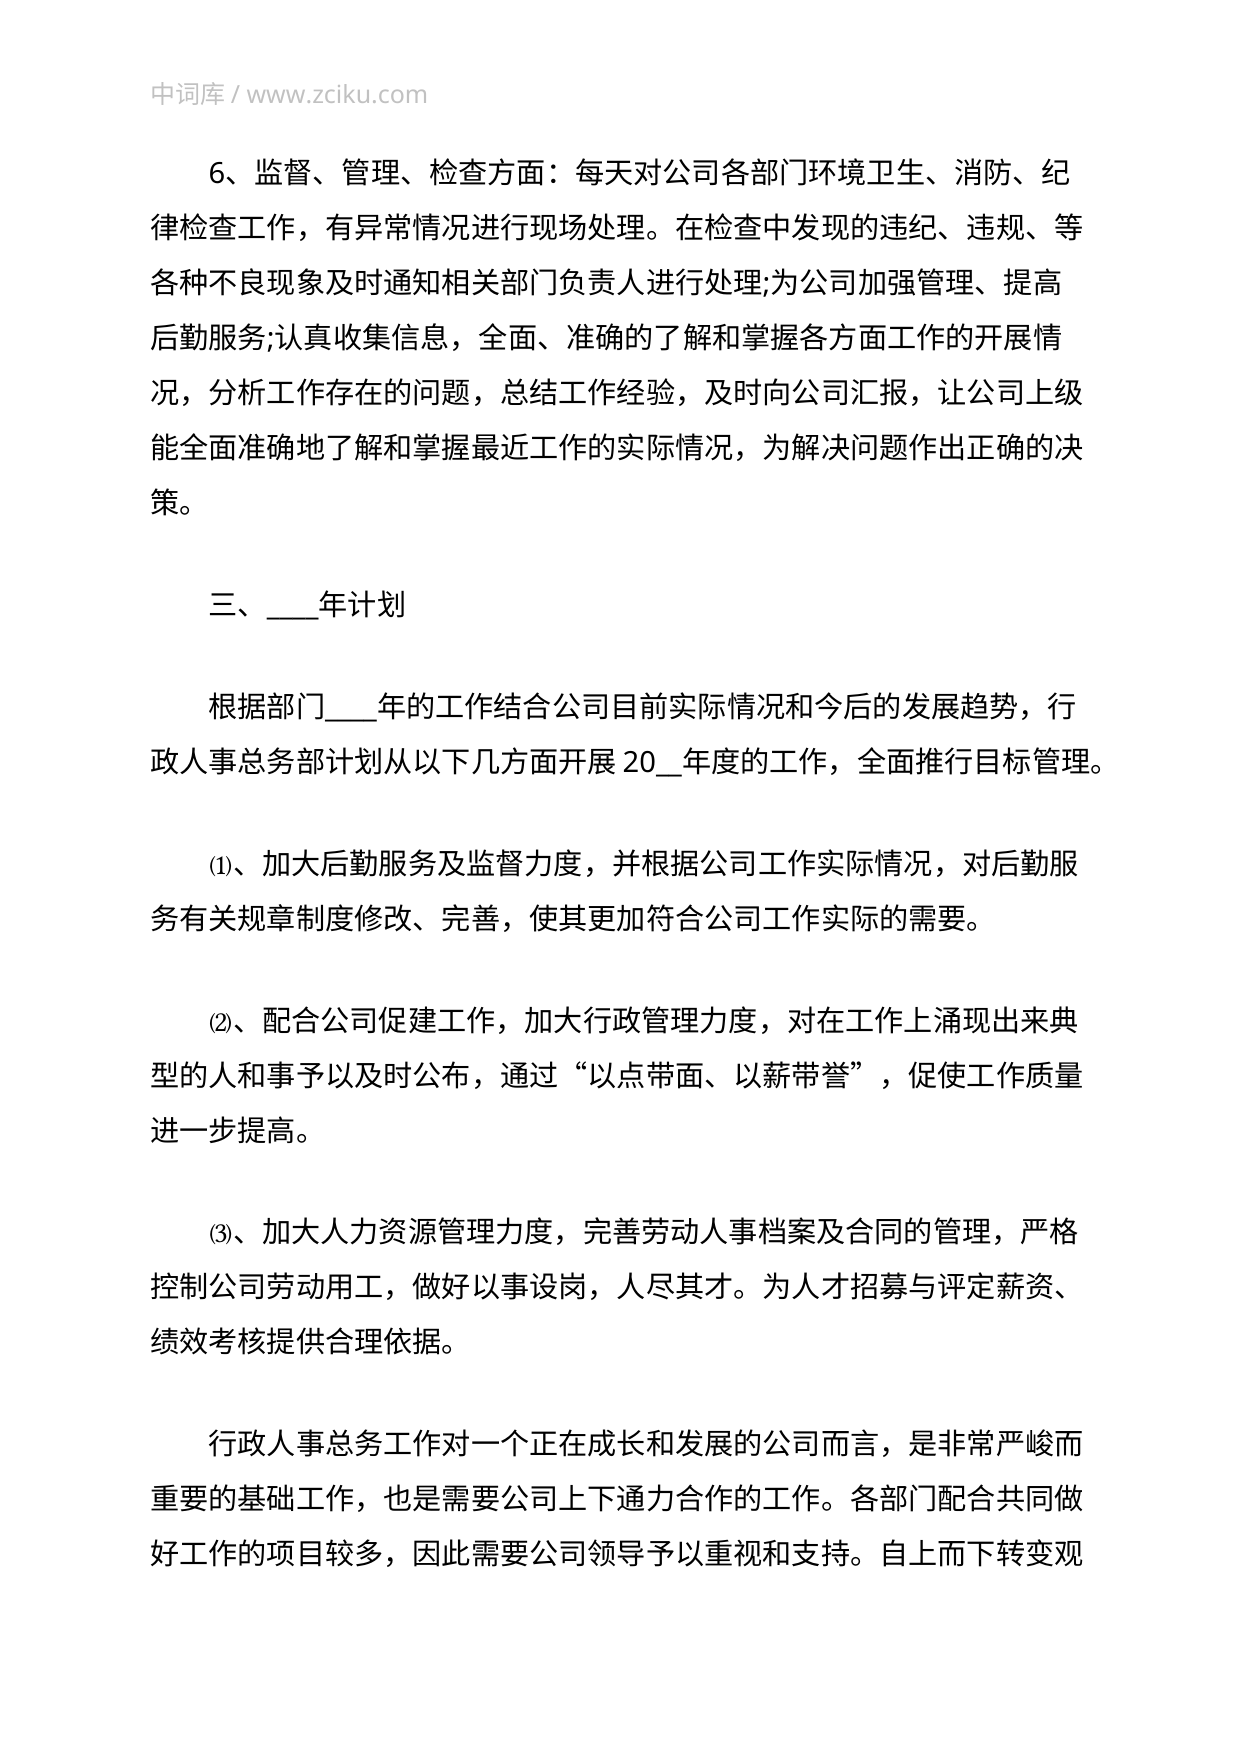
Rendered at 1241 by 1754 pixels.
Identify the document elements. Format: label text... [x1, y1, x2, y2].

text 6、监督、管理、检查方面：每天对公司各部门环境卫生、消防、纪律检查工作，有异常情况进行现场处理。在检查中发现的违纪、违规、等各种不良现象及时通知相关部门负责人进行处理;为公司加强管理、提高后勤服务;认真收集信息，全面、准确的了解和掌握各方面工作的开展情况，分析工作存在的问题，总结工作经验，及时向公司汇报，让公司上级能全面准确地了解和掌握最近工作的实际情况，为解决问题作出正确的决策。 [150, 150, 1090, 522]
text 三、____年计划 [150, 581, 1090, 624]
text ⑴、加大后勤服务及监督力度，并根据公司工作实际情况，对后勤服务有关规章制度修改、完善，使其更加符合公司工作实际的需要。 [150, 840, 1090, 938]
text ⑶、加大人力资源管理力度，完善劳动人事档案及合同的管理，严格控制公司劳动用工，做好以事设岗，人尽其才。为人才招募与评定薪资、绩效考核提供合理依据。 [150, 1209, 1090, 1361]
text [150, 1421, 1090, 1573]
text ⑵、配合公司促建工作，加大行政管理力度，对在工作上涌现出来典型的人和事予以及时公布，通过“以点带面、以薪带誉”，促使工作质量进一步提高。 [150, 997, 1090, 1149]
text 根据部门____年的工作结合公司目前实际情况和今后的发展趋势，行政人事总务部计划从以下几方面开展20__年度的工作，全面推行目标管理。 [150, 683, 1090, 781]
